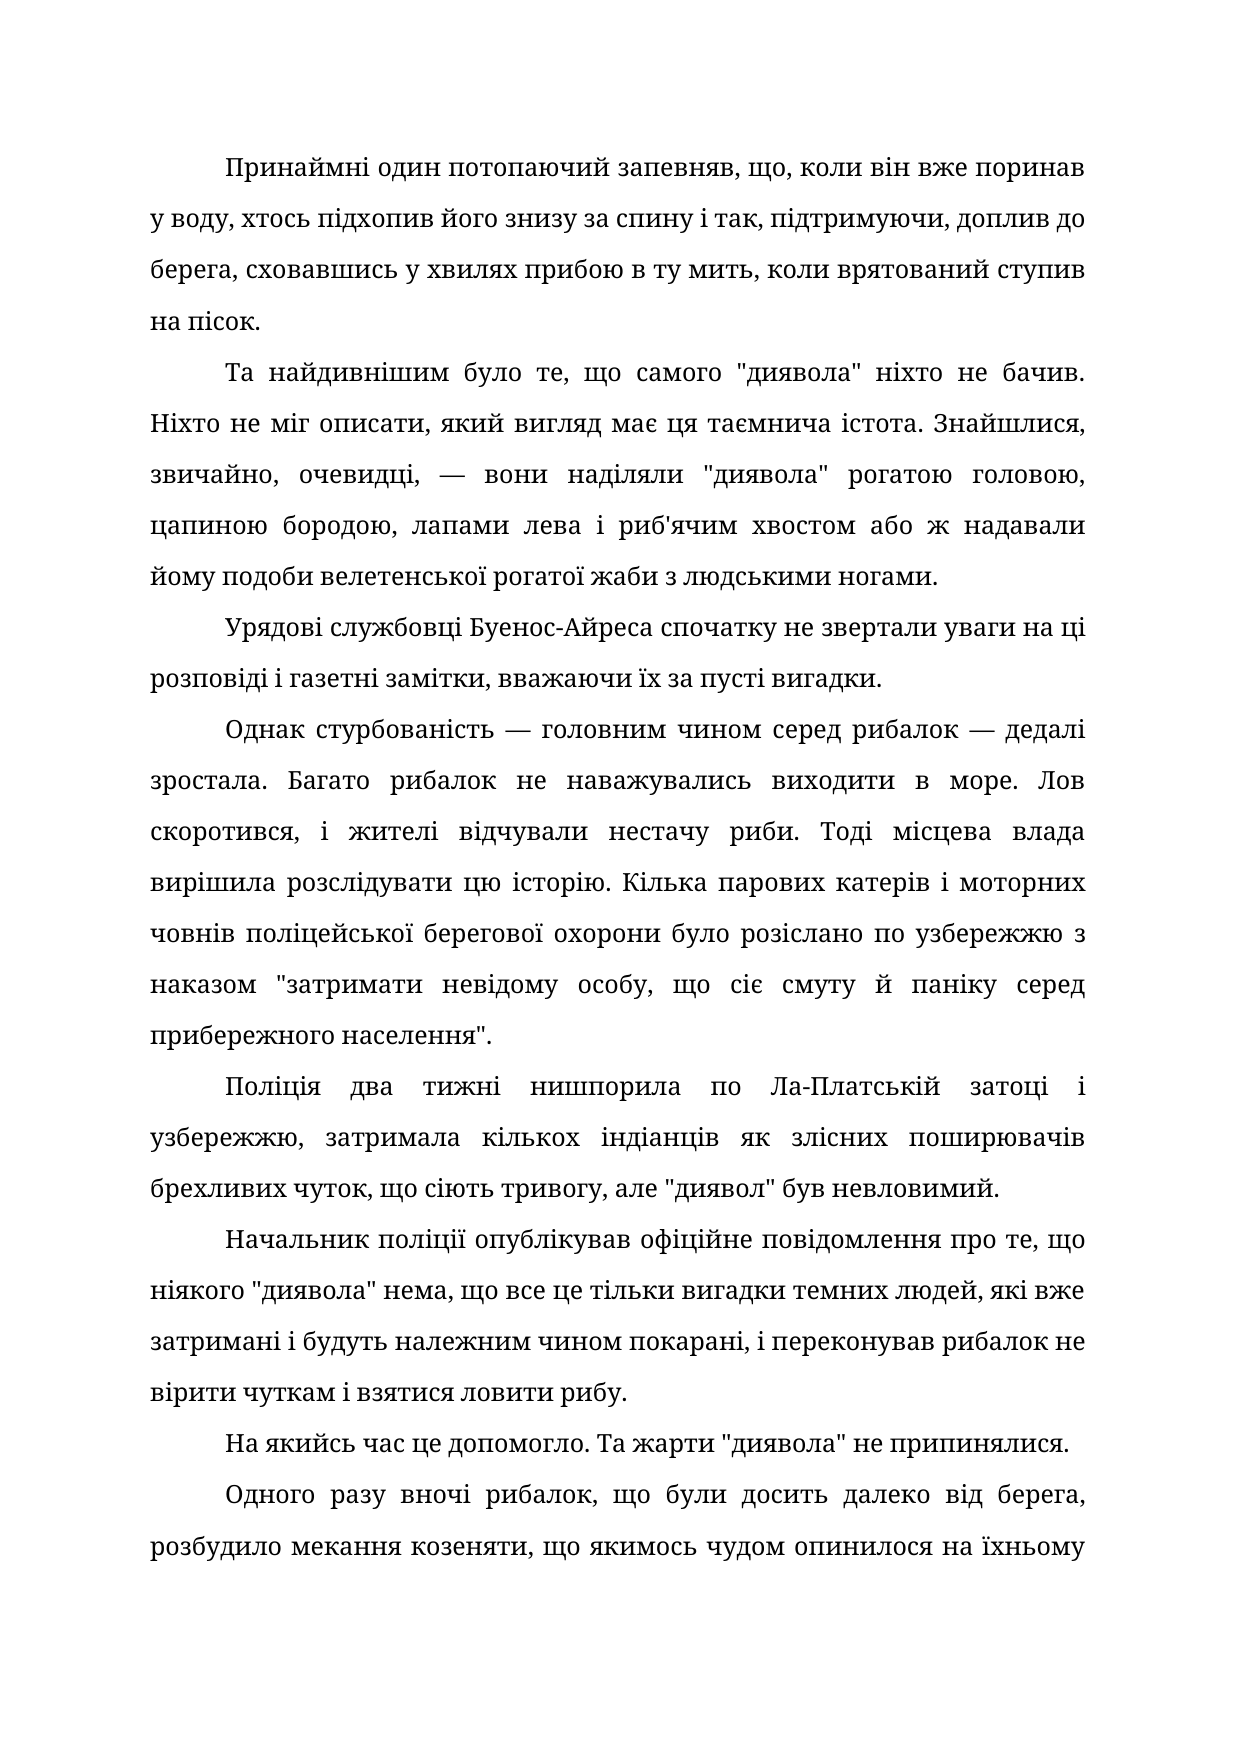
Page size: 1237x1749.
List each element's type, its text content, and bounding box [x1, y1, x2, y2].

text Та найдивнішим було те, що самого "диявола" ніхто не бачив. Ніхто не міг описати, який вигляд має ця таємнича істота. Знайшлися, звичайно, очевидці, — вони наділяли "диявола" рогатою головою, цапиною бородою, лапами лева і риб'ячим хвостом або ж надавали йому подоби велетенської рогатої жаби з людськими ногами. [150, 354, 1086, 592]
text Поліція два тижні нишпорила по Ла-Платській затоці і узбережжю, затримала кількох індіанців як злісних поширювачів брехливих чуток, що сіють тривогу, але "диявол" був невловимий. [150, 1069, 1086, 1205]
text Начальник поліції опублікував офіційне повідомлення про те, що ніякого "диявола" нема, що все це тільки вигадки темних людей, які вже затримані і будуть належним чином покарані, і переконував рибалок не вірити чуткам і взятися ловити рибу. [150, 1222, 1086, 1409]
text Урядові службовці Буенос-Айреса спочатку не звертали уваги на ці розповіді і газетні замітки, вважаючи їх за пусті вигадки. [150, 609, 1086, 694]
text Принаймні один потопаючий запевняв, що, коли він вже поринав у воду, хтось підхопив його знизу за спину і так, підтримуючи, доплив до берега, сховавшись у хвилях прибою в ту мить, коли врятований ступив на пісок. [150, 150, 1086, 337]
text На якийсь час це допомогло. Та жарти "диявола" не припинялися. [150, 1426, 1086, 1460]
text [150, 1477, 1086, 1562]
text Однак стурбованість — головним чином серед рибалок — дедалі зростала. Багато рибалок не наважувались виходити в море. Лов скоротився, і жителі відчували нестачу риби. Тоді місцева влада вирішила розслідувати цю історію. Кілька парових катерів і моторних човнів поліцейської берегової охорони було розіслано по узбережжю з наказом "затримати невідому особу, що сіє смуту й паніку серед прибережного населення". [150, 711, 1086, 1052]
